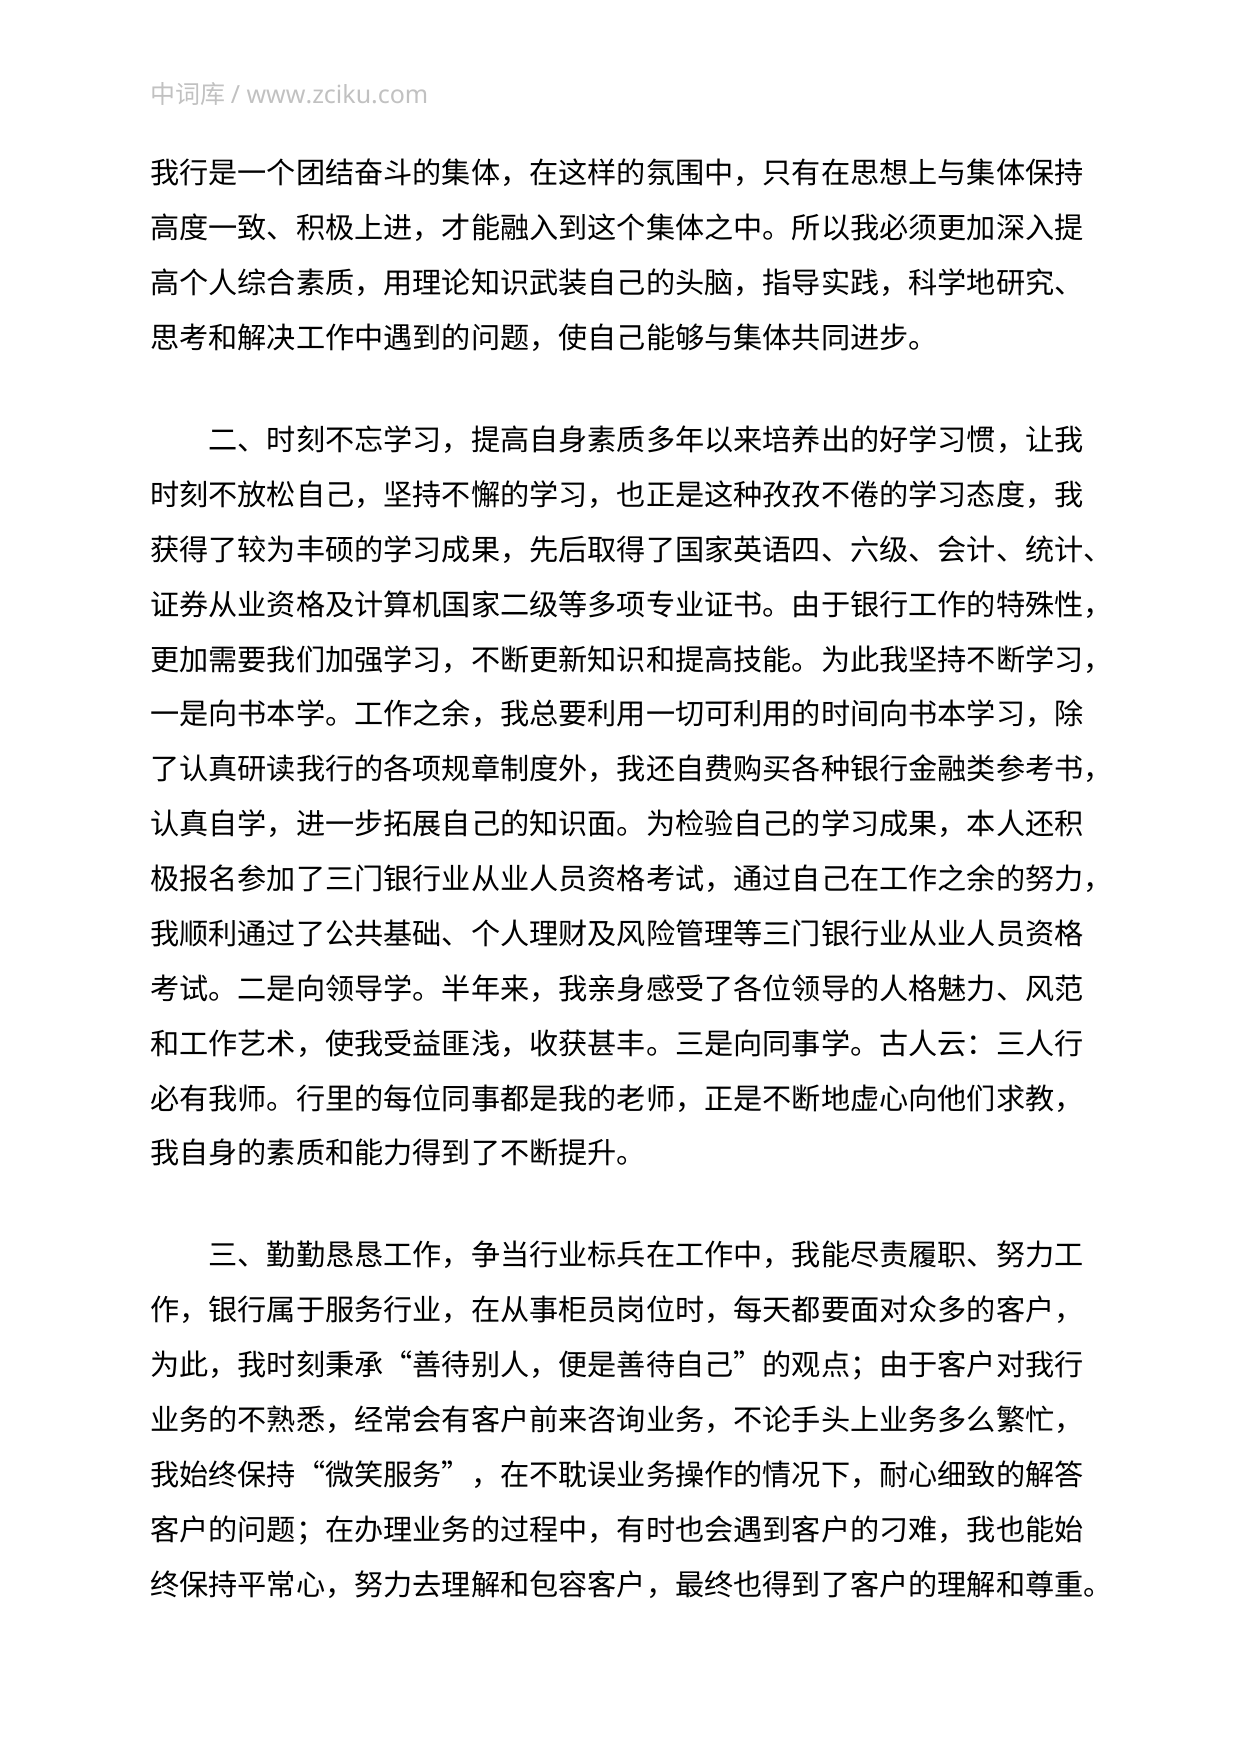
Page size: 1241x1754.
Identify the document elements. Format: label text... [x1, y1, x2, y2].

text 二、时刻不忘学习，提高自身素质多年以来培养出的好学习惯，让我时刻不放松自己，坚持不懈的学习，也正是这种孜孜不倦的学习态度，我获得了较为丰硕的学习成果，先后取得了国家英语四、六级、会计、统计、证券从业资格及计算机国家二级等多项专业证书。由于银行工作的特殊性，更加需要我们加强学习，不断更新知识和提高技能。为此我坚持不断学习，一是向书本学。工作之余，我总要利用一切可利用的时间向书本学习，除了认真研读我行的各项规章制度外，我还自费购买各种银行金融类参考书，认真自学，进一步拓展自己的知识面。为检验自己的学习成果，本人还积极报名参加了三门银行业从业人员资格考试，通过自己在工作之余的努力，我顺利通过了公共基础、个人理财及风险管理等三门银行业从业人员资格考试。二是向领导学。半年来，我亲身感受了各位领导的人格魅力、风范和工作艺术，使我受益匪浅，收获甚丰。三是向同事学。古人云：三人行必有我师。行里的每位同事都是我的老师，正是不断地虚心向他们求教，我自身的素质和能力得到了不断提升。 [150, 416, 1090, 1172]
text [150, 150, 1090, 357]
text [150, 1232, 1090, 1603]
